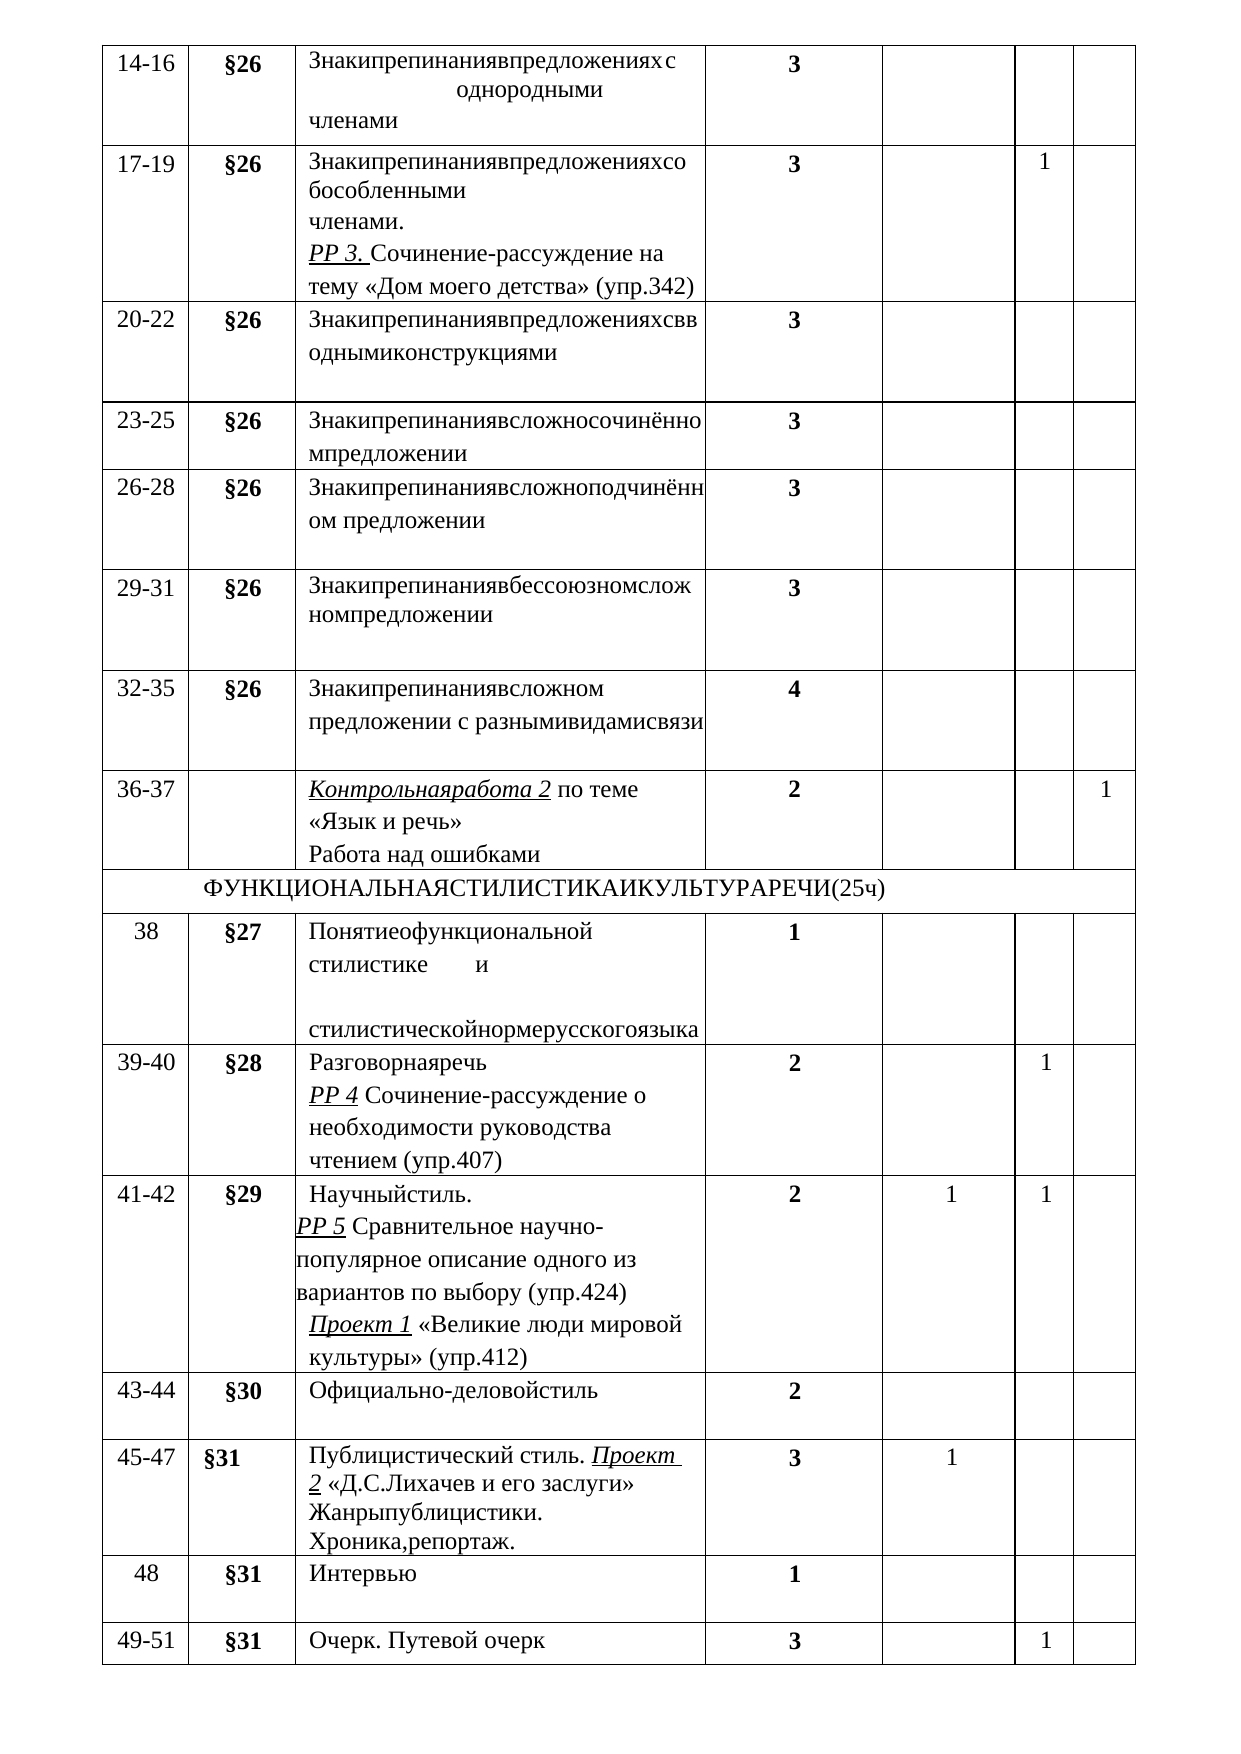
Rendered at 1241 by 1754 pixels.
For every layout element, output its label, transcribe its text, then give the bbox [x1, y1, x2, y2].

table_cell 45-47 [103, 1440, 188, 1555]
table_cell 48 [103, 1556, 188, 1622]
table_cell [1016, 914, 1073, 1043]
table_cell [883, 1373, 1014, 1439]
table_cell Понятиеофункциональной стилистике и стилистическойнормерусскогоязыка [296, 914, 705, 1043]
table_cell 26-28 [103, 470, 188, 569]
table_cell [1074, 470, 1135, 569]
table_cell Знакипрепинаниявбессоюзномсложномпредложении [296, 570, 705, 670]
table_cell [1016, 470, 1073, 569]
table_cell Интервью [296, 1556, 705, 1622]
table_cell [1074, 302, 1135, 401]
table_cell Знакипрепинаниявпредложенияхсобособленными членами. РР 3. Сочинение-рассуждение на тему «Дом моего детства» (упр.342) [296, 146, 705, 301]
table_cell 1 [1016, 1623, 1073, 1664]
table_cell [1074, 1440, 1135, 1555]
table_cell 43-44 [103, 1373, 188, 1439]
table_cell Знакипрепинаниявсложносочинённомпредложении [296, 403, 705, 468]
table_cell [883, 1623, 1014, 1664]
table_cell §26 [189, 403, 295, 468]
table_cell [1074, 146, 1135, 301]
table_cell [1074, 570, 1135, 670]
table_cell §30 [189, 1373, 295, 1439]
table_cell 1 [706, 1556, 882, 1622]
table_cell Разговорнаяречь РР 4 Сочинение-рассуждение о необходимости руководства чтением (упр.407) [296, 1045, 705, 1175]
table_cell 2 [706, 771, 882, 869]
table_cell [1016, 771, 1073, 869]
table_cell 1 [1016, 146, 1073, 301]
table_cell [883, 46, 1014, 145]
table_cell 14-16 [103, 46, 188, 145]
table_cell 1 [1074, 771, 1135, 869]
table_cell [883, 771, 1014, 869]
table_cell [883, 671, 1014, 770]
table_cell [1074, 403, 1135, 468]
table_cell [883, 146, 1014, 301]
table_cell [883, 302, 1014, 401]
table_cell 1 [883, 1176, 1014, 1372]
table_cell [883, 470, 1014, 569]
table_cell Знакипрепинаниявсложноподчинённом предложении [296, 470, 705, 569]
table_cell 39-40 [103, 1045, 188, 1175]
table_cell Знакипрепинаниявсложном предложении с разнымивидамисвязи [296, 671, 705, 770]
table_cell [1016, 570, 1073, 670]
table_cell [1016, 403, 1073, 468]
table_cell 23-25 [103, 403, 188, 468]
table_cell Контрольнаяработа 2 по теме «Язык и речь» Работа над ошибками [296, 771, 705, 869]
table_cell ФУНКЦИОНАЛЬНАЯСТИЛИСТИКАИКУЛЬТУРАРЕЧИ(25ч) [103, 870, 1135, 913]
table_cell [1016, 302, 1073, 401]
table_cell [1016, 1440, 1073, 1555]
table_cell [1074, 46, 1135, 145]
table_cell 20-22 [103, 302, 188, 401]
table_cell 2 [706, 1176, 882, 1372]
table_cell 3 [706, 302, 882, 401]
table_cell §27 [189, 914, 295, 1043]
table_cell [1074, 1045, 1135, 1175]
table_cell [883, 570, 1014, 670]
table_cell §26 [189, 671, 295, 770]
table_cell 36-37 [103, 771, 188, 869]
table_cell [1074, 914, 1135, 1043]
table_cell 3 [706, 46, 882, 145]
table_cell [296, 1623, 705, 1664]
table_cell §26 [189, 146, 295, 301]
table_cell 2 [706, 1373, 882, 1439]
table_cell §29 [189, 1176, 295, 1372]
table_cell [1016, 46, 1073, 145]
table_cell 3 [706, 1440, 882, 1555]
table_cell 3 [706, 570, 882, 670]
table_cell [1074, 1556, 1135, 1622]
table_cell §28 [189, 1045, 295, 1175]
table_cell §31 [189, 1556, 295, 1622]
table_cell 3 [706, 470, 882, 569]
table_cell 3 [706, 146, 882, 301]
table_cell 3 [706, 1623, 882, 1664]
table_cell 1 [883, 1440, 1014, 1555]
table_cell [1074, 1623, 1135, 1664]
table_cell 49-51 [103, 1623, 188, 1664]
table_cell [1074, 671, 1135, 770]
table_cell §26 [189, 570, 295, 670]
table_cell Публицистический стиль. Проект 2 «Д.С.Лихачев и его заслуги» Жанрыпублицистики. Хроника,репортаж. [296, 1440, 705, 1555]
table_cell Знакипрепинаниявпредложенияхсвводнымиконструкциями [296, 302, 705, 401]
table_cell 38 [103, 914, 188, 1043]
table_cell [883, 403, 1014, 468]
table_cell 1 [1016, 1045, 1073, 1175]
table_cell [1074, 1373, 1135, 1439]
table_cell §26 [189, 46, 295, 145]
table_cell [1016, 671, 1073, 770]
table_cell Научныйстиль. РР 5 Сравнительное научно-популярное описание одного из вариантов по выбору (упр.424) Проект 1 «Великие люди мировой культуры» (упр.412) [296, 1176, 705, 1372]
table_cell 3 [706, 403, 882, 468]
table_cell 1 [706, 914, 882, 1043]
table_cell [1016, 1373, 1073, 1439]
table_cell 17-19 [103, 146, 188, 301]
table_cell 29-31 [103, 570, 188, 670]
table_cell §31 [189, 1623, 295, 1664]
table_cell 32-35 [103, 671, 188, 770]
table_cell §26 [189, 470, 295, 569]
table_cell §26 [189, 302, 295, 401]
table_cell [883, 914, 1014, 1043]
table_cell Официально-деловойстиль [296, 1373, 705, 1439]
table_cell [1074, 1176, 1135, 1372]
table_cell [1016, 1556, 1073, 1622]
table_cell 1 [1016, 1176, 1073, 1372]
table_cell 4 [706, 671, 882, 770]
table_cell Знакипрепинаниявпредложениях с однородными членами [296, 46, 705, 145]
table_cell §31 [189, 1440, 295, 1555]
table_cell [883, 1045, 1014, 1175]
table_cell 41-42 [103, 1176, 188, 1372]
table_cell 2 [706, 1045, 882, 1175]
table_cell [883, 1556, 1014, 1622]
table_cell [189, 771, 295, 869]
